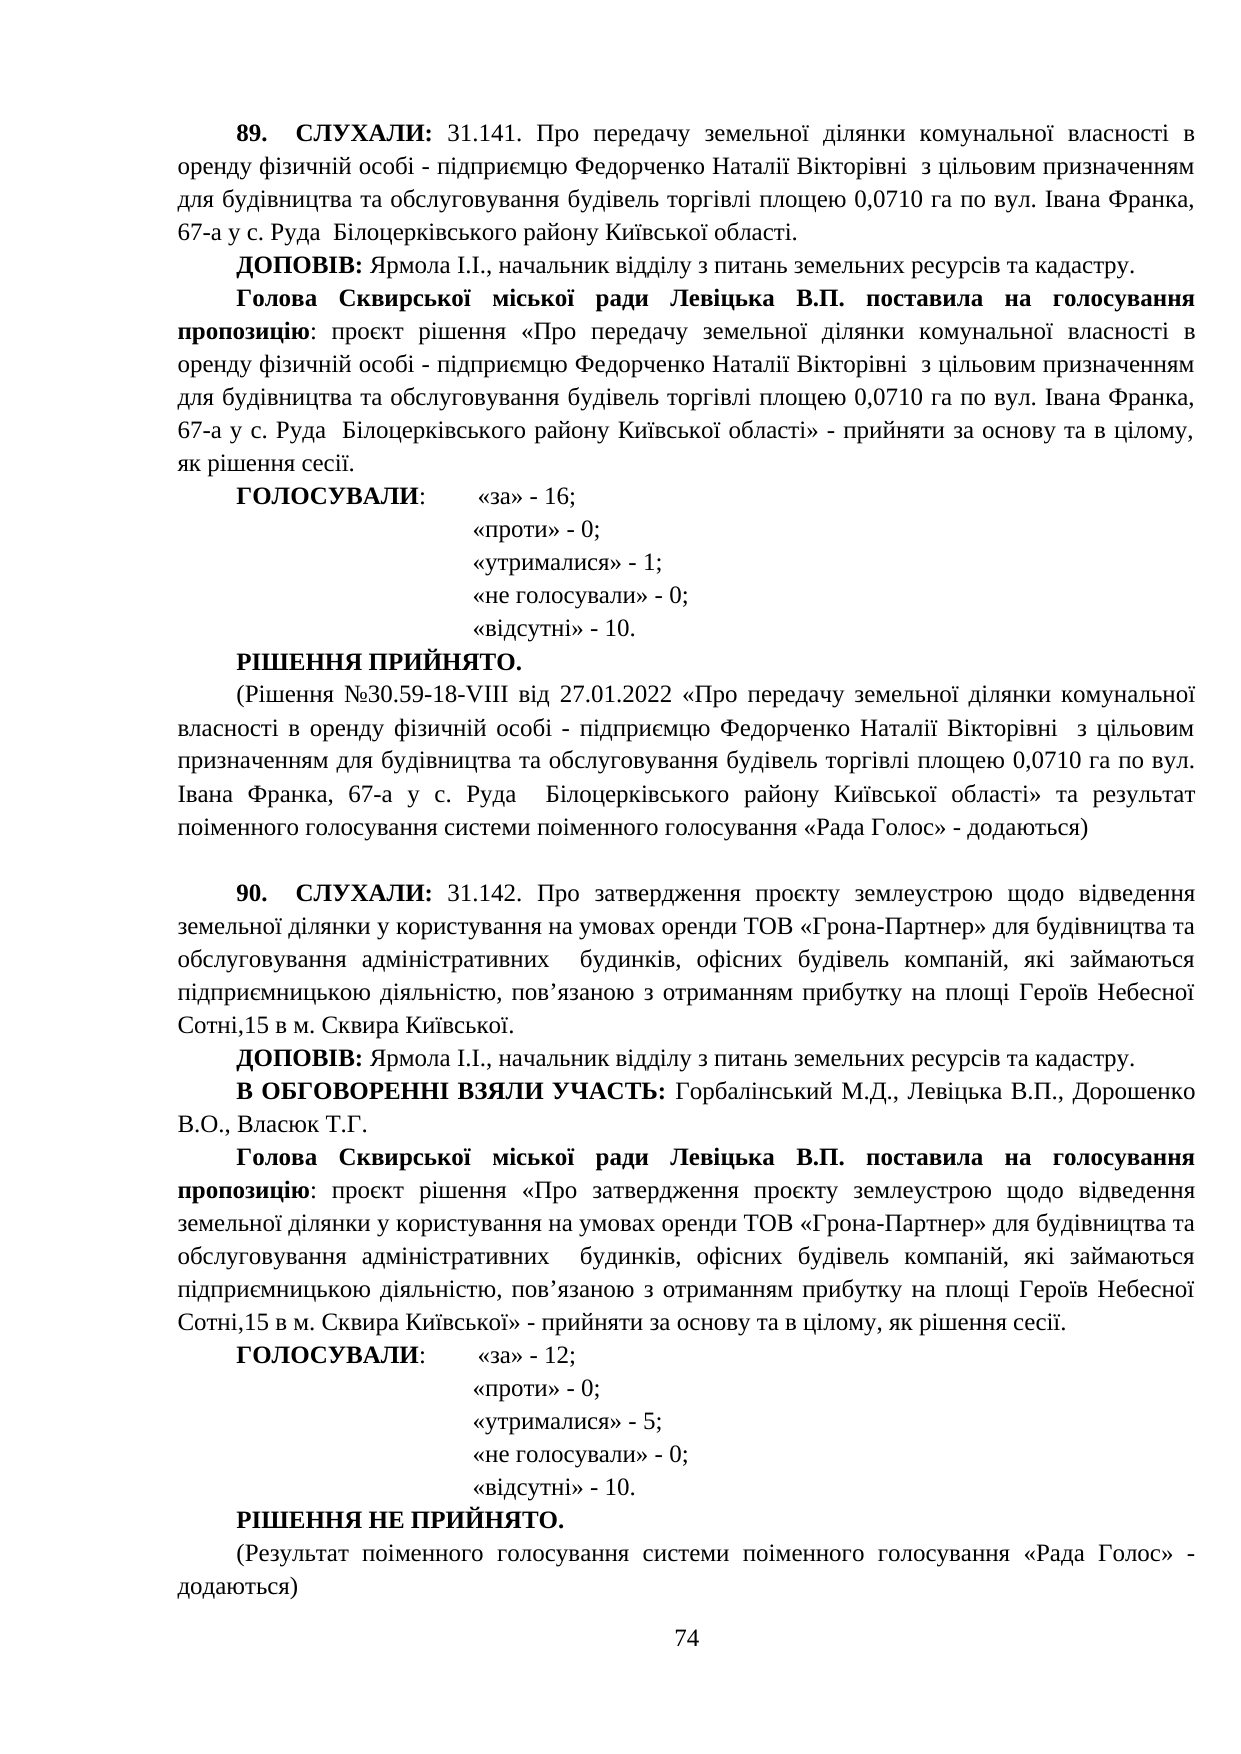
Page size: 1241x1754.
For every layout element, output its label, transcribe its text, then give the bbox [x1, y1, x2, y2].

text ГОЛОСУВАЛИ: «за» - 16; [177, 481, 1196, 510]
text Голова Сквирської міської ради Левіцька В.П. поставила на голосування пропозицію: проєкт рішення «Про затвердження проєкту землеустрою щодо відведення земельної ділянки у користування на умовах оренди ТОВ «Грона-Партнер» для будівництва та обслуговування адміністративних будинків, офісних будівель компаній, які займаються підприємницькою діяльністю, пов’язаною з отриманням прибутку на площі Героїв Небесної Сотні,15 в м. Сквира Київської» - прийняти за основу та в цілому, як рішення сесії. [177, 1142, 1196, 1336]
text «відсутні» - 10. [428, 1472, 1196, 1501]
text ДОПОВІВ: Ярмола І.І., начальник відділу з питань земельних ресурсів та кадастру. [236, 1043, 1196, 1072]
text «утрималися» - 5; [428, 1406, 1196, 1435]
text «не голосували» - 0; [428, 581, 1196, 609]
text ДОПОВІВ: Ярмола І.І., начальник відділу з питань земельних ресурсів та кадастру. [236, 250, 1196, 279]
text ГОЛОСУВАЛИ: «за» - 12; [177, 1340, 1196, 1369]
text РІШЕННЯ НЕ ПРИЙНЯТО. [177, 1505, 1196, 1534]
text «утрималися» - 1; [428, 547, 1196, 576]
text «проти» - 0; [428, 514, 1196, 543]
text Голова Сквирської міської ради Левіцька В.П. поставила на голосування пропозицію: проєкт рішення «Про передачу земельної ділянки комунальної власності в оренду фізичній особі - підприємцю Федорченко Наталії Вікторівні з цільовим призначенням для будівництва та обслуговування будівель торгівлі площею 0,0710 га по вул. Івана Франка, 67-а у с. Руда Білоцерківського району Київської області» - прийняти за основу та в цілому, як рішення сесії. [177, 283, 1196, 477]
text РІШЕННЯ ПРИЙНЯТО. [177, 647, 1196, 675]
text (Результат поіменного голосування системи поіменного голосування «Рада Голос» - додаються) [177, 1538, 1196, 1600]
list СЛУХАЛИ: 31.142. Про затвердження проєкту землеустрою щодо відведення земельної ділянки у користування на умовах оренди ТОВ «Грона-Партнер» для будівництва та обслуговування адміністративних будинків, офісних будівель компаній, які займаються підприємницькою діяльністю, пов’язаною з отриманням прибутку на площі Героїв Небесної Сотні,15 в м. Сквира Київської. [177, 878, 1196, 1038]
text (Рішення №30.59-18-VIII від 27.01.2022 «Про передачу земельної ділянки комунальної власності в оренду фізичній особі - підприємцю Федорченко Наталії Вікторівні з цільовим призначенням для будівництва та обслуговування будівель торгівлі площею 0,0710 га по вул. Івана Франка, 67-а у с. Руда Білоцерківського району Київської області» та результат поіменного голосування системи поіменного голосування «Рада Голос» - додаються) [177, 679, 1196, 840]
text «проти» - 0; [428, 1373, 1196, 1402]
text «не голосували» - 0; [428, 1439, 1196, 1468]
text «відсутні» - 10. [428, 613, 1196, 642]
text В ОБГОВОРЕННІ ВЗЯЛИ УЧАСТЬ: Горбалінський М.Д., Левіцька В.П., Дорошенко В.О., Власюк Т.Г. [177, 1076, 1196, 1138]
list СЛУХАЛИ: 31.141. Про передачу земельної ділянки комунальної власності в оренду фізичній особі - підприємцю Федорченко Наталії Вікторівні з цільовим призначенням для будівництва та обслуговування будівель торгівлі площею 0,0710 га по вул. Івана Франка, 67-а у с. Руда Білоцерківського району Київської області. [177, 118, 1196, 246]
